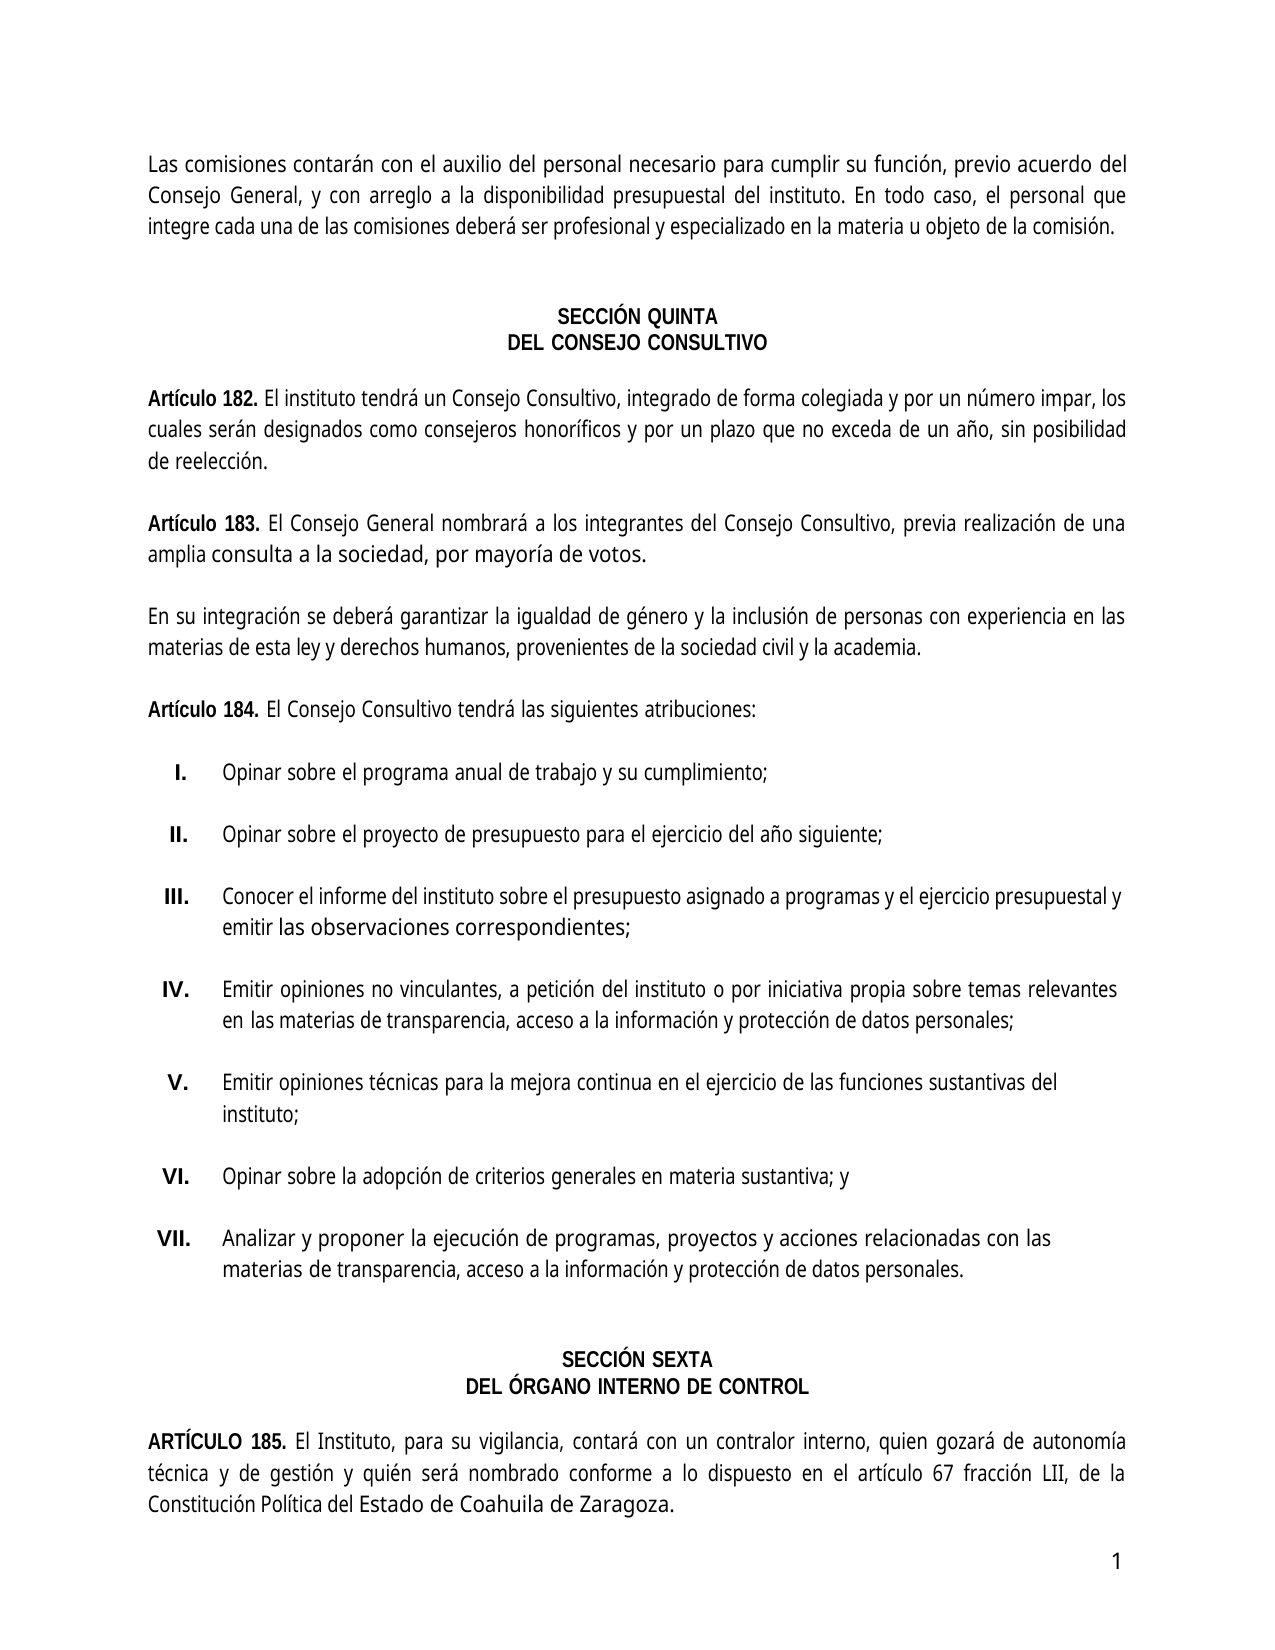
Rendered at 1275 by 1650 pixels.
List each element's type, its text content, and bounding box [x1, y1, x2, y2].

list Opinar sobre el proyecto de presupuesto para el ejercicio del año siguiente; [169, 818, 1139, 849]
list Conocer el informe del instituto sobre el presupuesto asignado a programas y el ejercicio presupuestal y emitir las observaciones correspondientes; [164, 880, 1127, 942]
subtitle SECCIÓN SEXTA [197, 1346, 1078, 1373]
text ARTÍCULO 185. El Instituto, para su vigilancia, contará con un contralor interno, quien gozará de autonomía técnica y de gestión y quién será nombrado conforme a lo dispuesto en el artículo 67 fracción LII, de la Constitución Política del Estado de Coahuila de Zaragoza. [148, 1425, 1127, 1519]
text En su integración se deberá garantizar la igualdad de género y la inclusión de personas con experiencia en las materias de esta ley y derechos humanos, provenientes de la sociedad civil y la academia. [148, 600, 1127, 663]
list Analizar y proponer la ejecución de programas, proyectos y acciones relacionadas con las materias de transparencia, acceso a la información y protección de datos personales. [157, 1222, 1127, 1284]
list Opinar sobre la adopción de criterios generales en materia sustantiva; y [162, 1160, 1139, 1191]
text DEL ÓRGANO INTERNO DE CONTROL [197, 1373, 1078, 1399]
list Opinar sobre el programa anual de trabajo y su cumplimiento; [174, 756, 1139, 787]
text Artículo 184. El Consejo Consultivo tendrá las siguientes atribuciones: [148, 693, 1139, 724]
text Las comisiones contarán con el auxilio del personal necesario para cumplir su función, previo acuerdo del Consejo General, y con arreglo a la disponibilidad presupuestal del instituto. En todo caso, el personal que integre cada una de las comisiones deberá ser profesional y especializado en la materia u objeto de la comisión. [148, 148, 1127, 241]
text Artículo 183. El Consejo General nombrará a los integrantes del Consejo Consultivo, previa realización de una amplia consulta a la sociedad, por mayoría de votos. [148, 507, 1127, 569]
list Emitir opiniones técnicas para la mejora continua en el ejercicio de las funciones sustantivas del instituto; [167, 1066, 1139, 1129]
text Artículo 182. El instituto tendrá un Consejo Consultivo, integrado de forma colegiada y por un número impar, los cuales serán designados como consejeros honoríficos y por un plazo que no exceda de un año, sin posibilidad de reelección. [148, 382, 1127, 476]
list Emitir opiniones no vinculantes, a petición del instituto o por iniciativa propia sobre temas relevantes en las materias de transparencia, acceso a la información y protección de datos personales; [162, 973, 1127, 1036]
subtitle SECCIÓN QUINTA [197, 303, 1078, 329]
text DEL CONSEJO CONSULTIVO [197, 329, 1078, 356]
